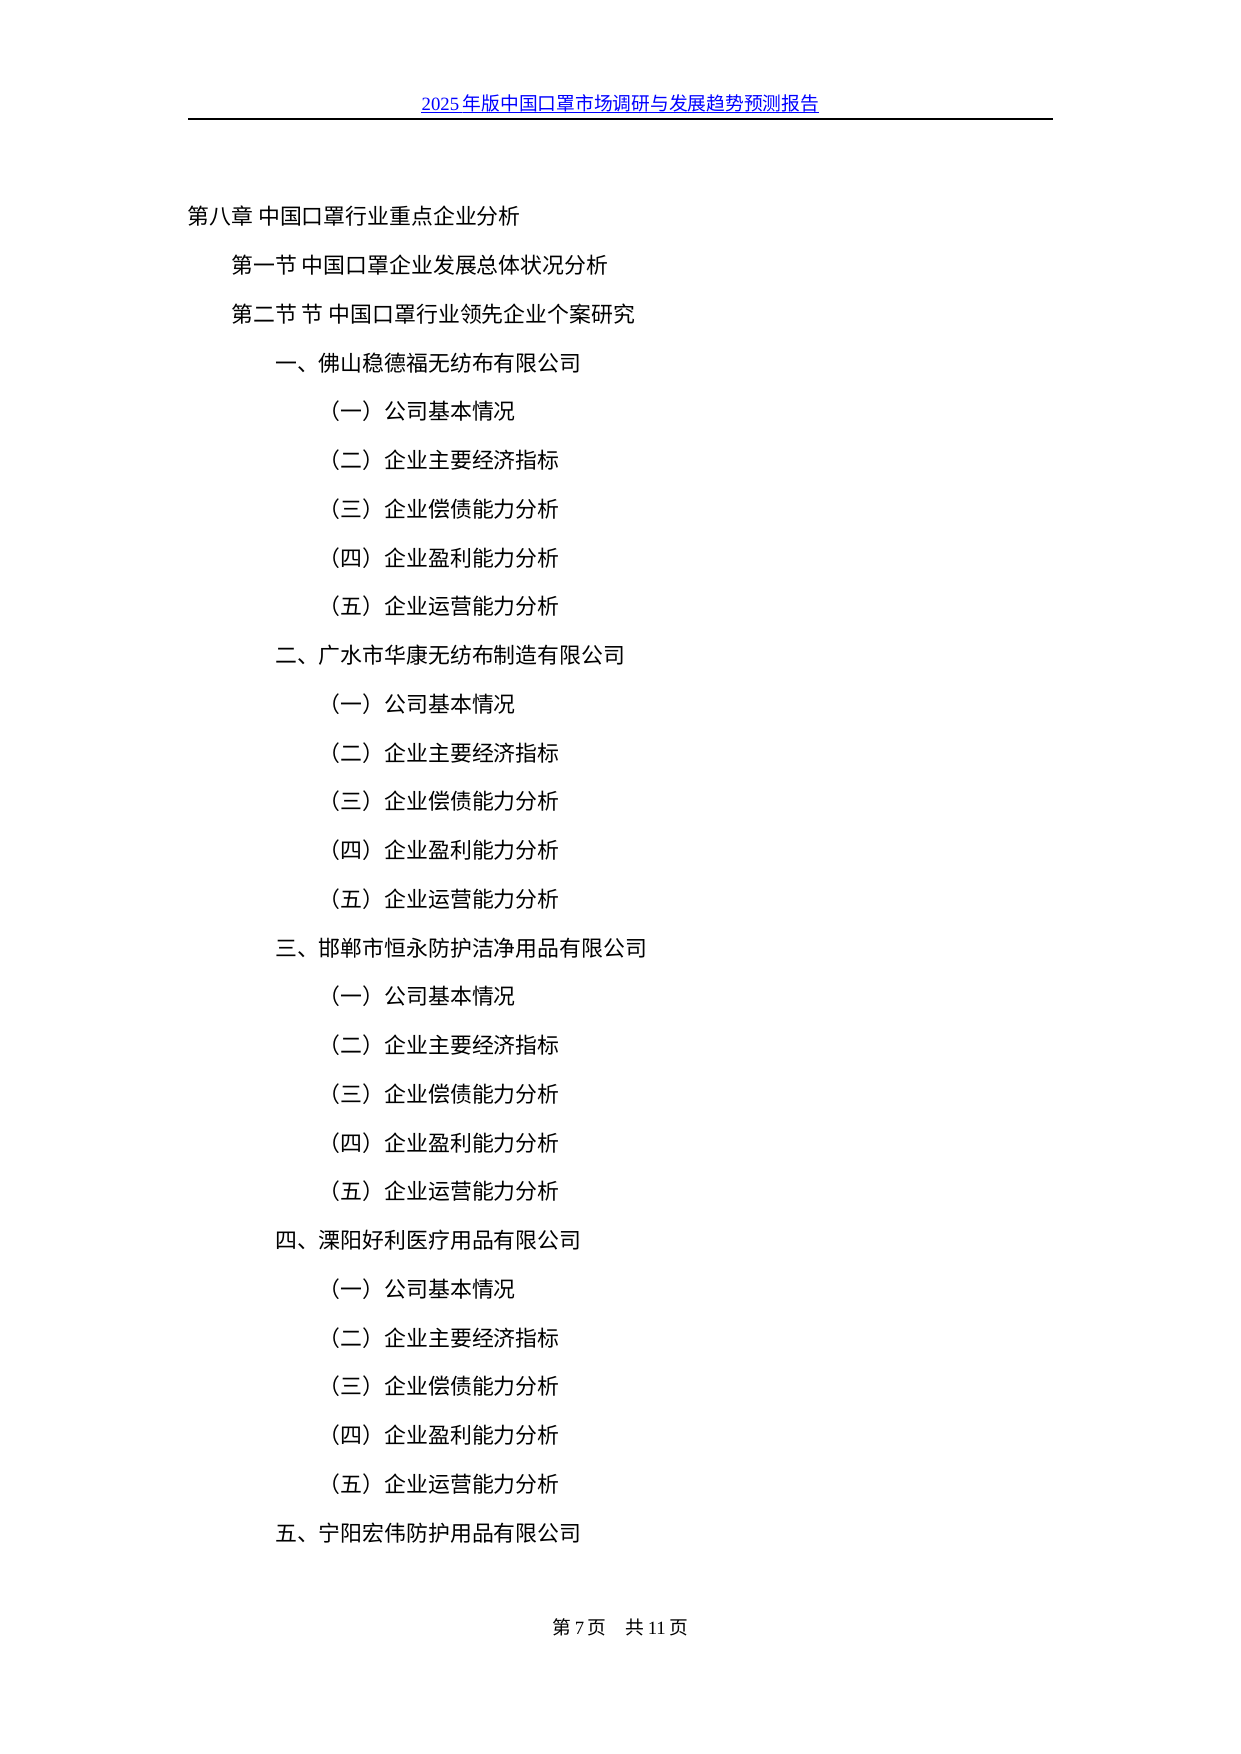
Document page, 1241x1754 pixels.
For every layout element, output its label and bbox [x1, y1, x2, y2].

text [187, 150, 1053, 1548]
